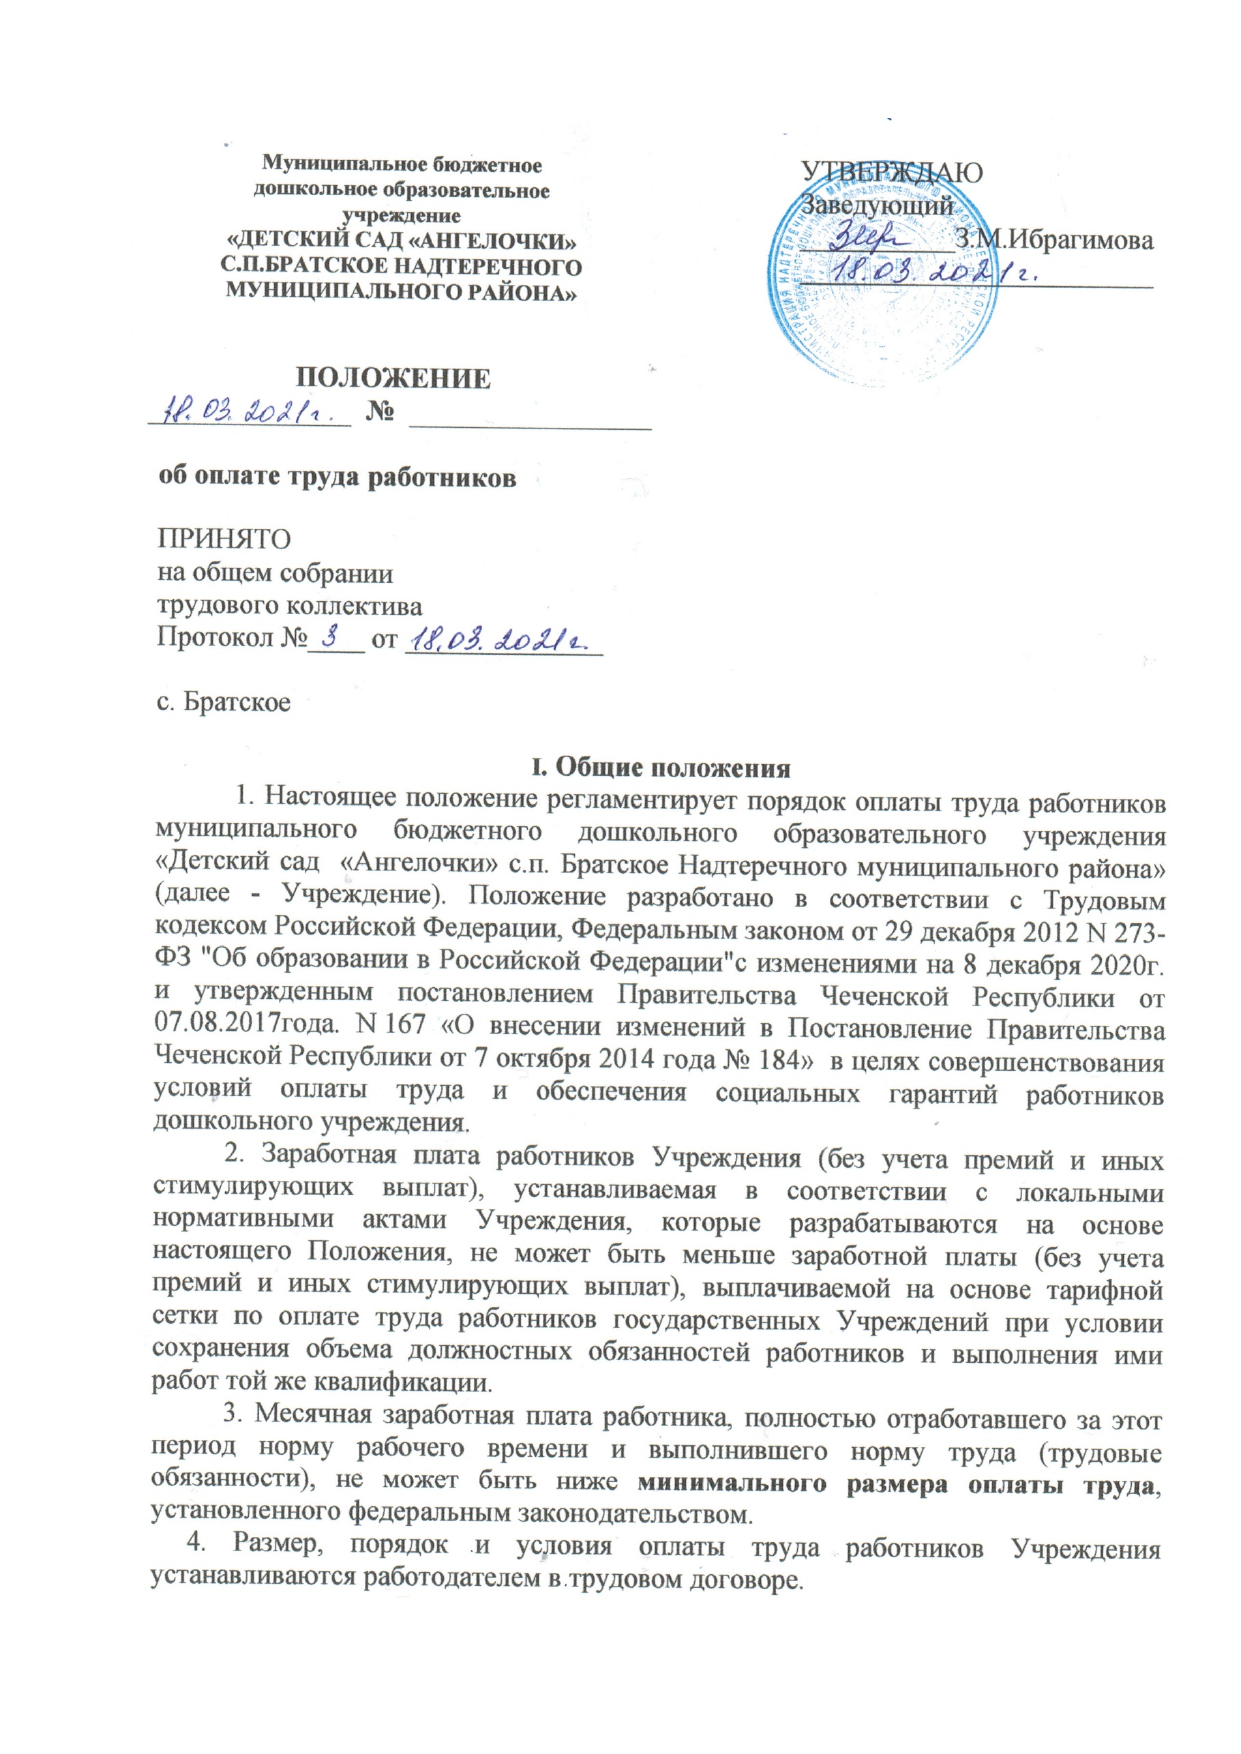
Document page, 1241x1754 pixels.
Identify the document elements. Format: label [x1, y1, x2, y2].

picture [129, 118, 1183, 1612]
